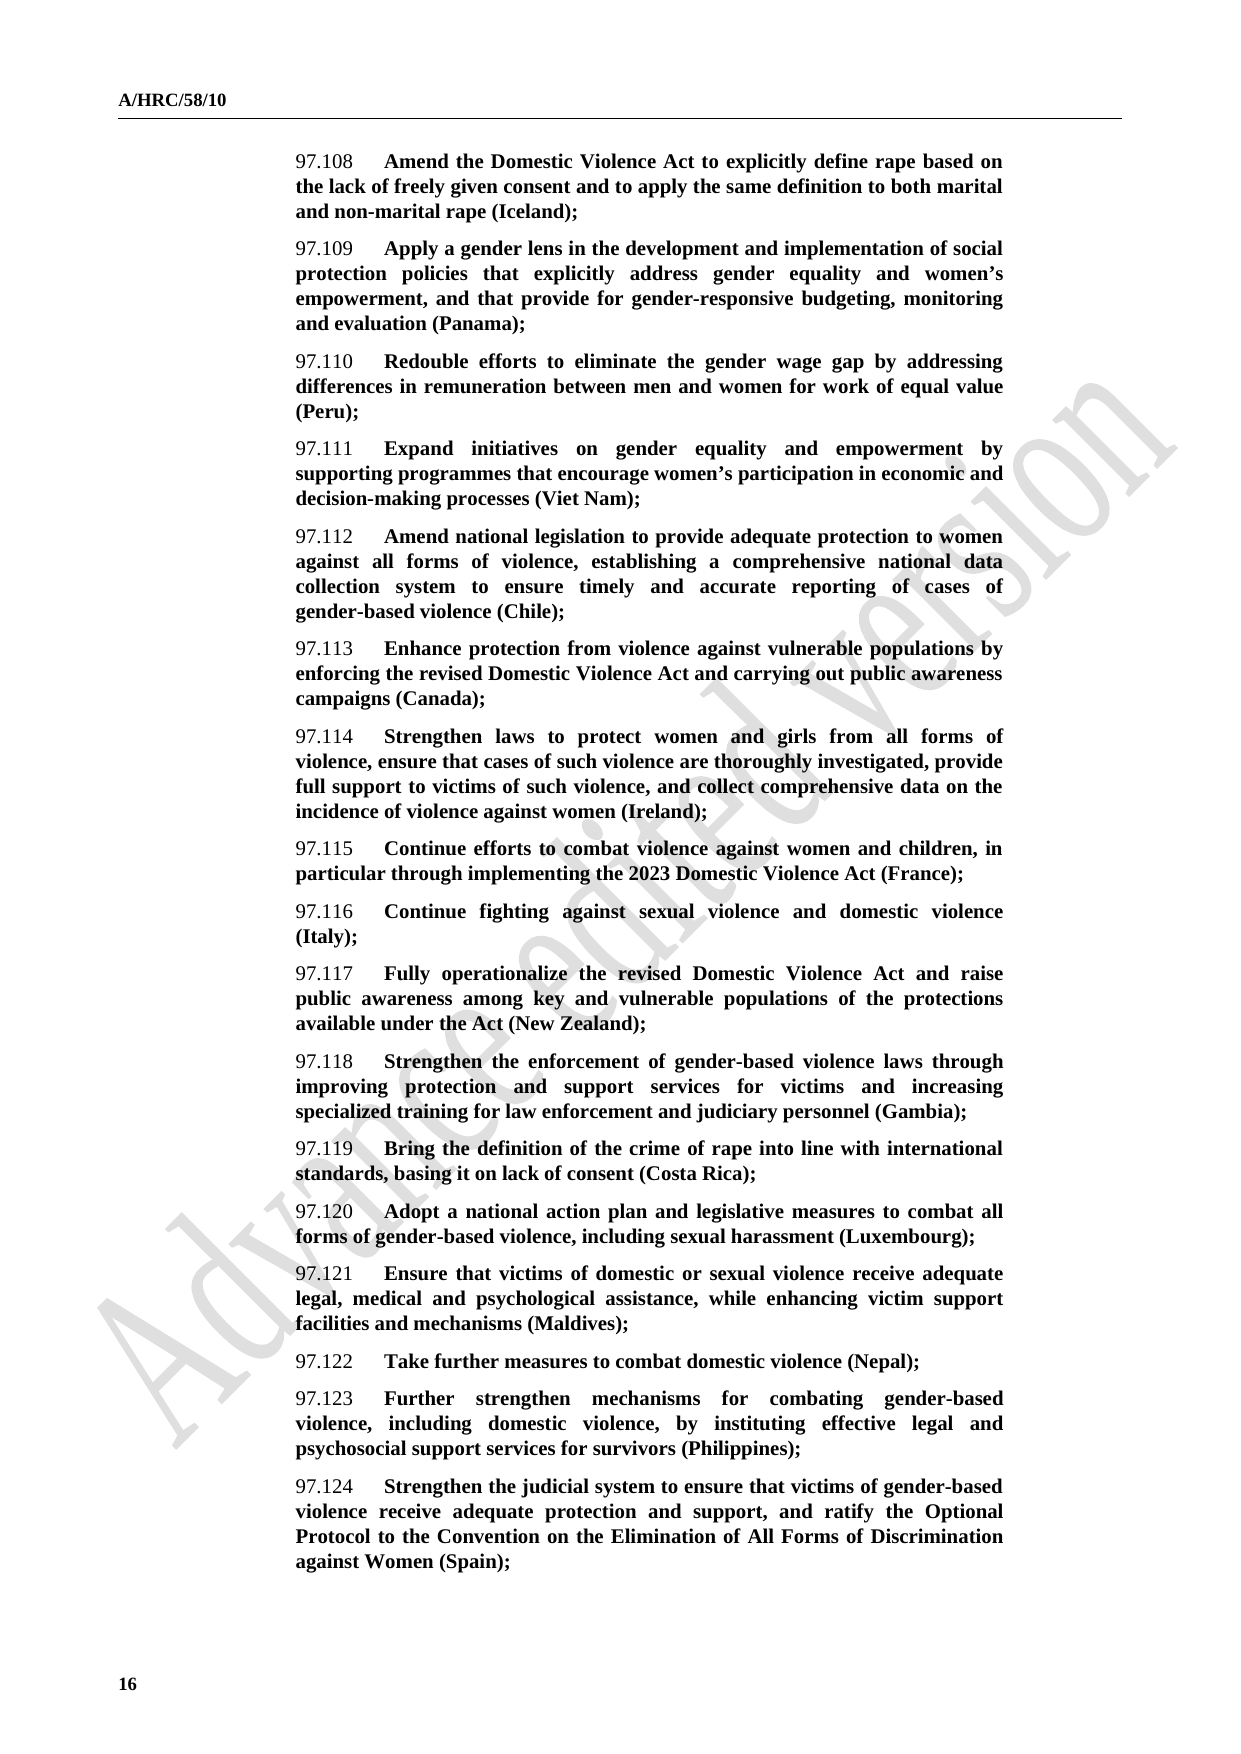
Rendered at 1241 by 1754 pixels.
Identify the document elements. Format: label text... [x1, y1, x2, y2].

text 97.124 Strengthen the judicial system to ensure that victims of gender-based violence receive adequate protection and support, and ratify the Optional Protocol to the Convention on the Elimination of All Forms of Discrimination against Women (Spain); [295, 1473, 1004, 1573]
text 97.115 Continue efforts to combat violence against women and children, in particular through implementing the 2023 Domestic Violence Act (France); [295, 835, 1004, 885]
text 97.108 Amend the Domestic Violence Act to explicitly define rape based on the lack of freely given consent and to apply the same definition to both marital and non-marital rape (Iceland); [295, 148, 1004, 223]
text 97.121 Ensure that victims of domestic or sexual violence receive adequate legal, medical and psychological assistance, while enhancing victim support facilities and mechanisms (Maldives); [295, 1260, 1004, 1335]
text 97.117 Fully operationalize the revised Domestic Violence Act and raise public awareness among key and vulnerable populations of the protections available under the Act (New Zealand); [295, 960, 1004, 1035]
text 97.116 Continue fighting against sexual violence and domestic violence (Italy); [295, 898, 1004, 948]
text 97.120 Adopt a national action plan and legislative measures to combat all forms of gender-based violence, including sexual harassment (Luxembourg); [295, 1198, 1004, 1248]
text 97.110 Redouble efforts to eliminate the gender wage gap by addressing differences in remuneration between men and women for work of equal value (Peru); [295, 348, 1004, 423]
text 97.118 Strengthen the enforcement of gender-based violence laws through improving protection and support services for victims and increasing specialized training for law enforcement and judiciary personnel (Gambia); [295, 1048, 1004, 1123]
text 97.119 Bring the definition of the crime of rape into line with international standards, basing it on lack of consent (Costa Rica); [295, 1135, 1004, 1185]
text 97.111 Expand initiatives on gender equality and empowerment by supporting programmes that encourage women’s participation in economic and decision-making processes (Viet Nam); [295, 435, 1004, 510]
text 97.123 Further strengthen mechanisms for combating gender-based violence, including domestic violence, by instituting effective legal and psychosocial support services for survivors (Philippines); [295, 1385, 1004, 1460]
text 97.112 Amend national legislation to provide adequate protection to women against all forms of violence, establishing a comprehensive national data collection system to ensure timely and accurate reporting of cases of gender-based violence (Chile); [295, 523, 1004, 623]
text 97.122 Take further measures to combat domestic violence (Nepal); [295, 1348, 1004, 1373]
text 97.113 Enhance protection from violence against vulnerable populations by enforcing the revised Domestic Violence Act and carrying out public awareness campaigns (Canada); [295, 635, 1004, 710]
text 97.114 Strengthen laws to protect women and girls from all forms of violence, ensure that cases of such violence are thoroughly investigated, provide full support to victims of such violence, and collect comprehensive data on the incidence of violence against women (Ireland); [295, 723, 1004, 823]
text 97.109 Apply a gender lens in the development and implementation of social protection policies that explicitly address gender equality and women’s empowerment, and that provide for gender-responsive budgeting, monitoring and evaluation (Panama); [295, 235, 1004, 335]
